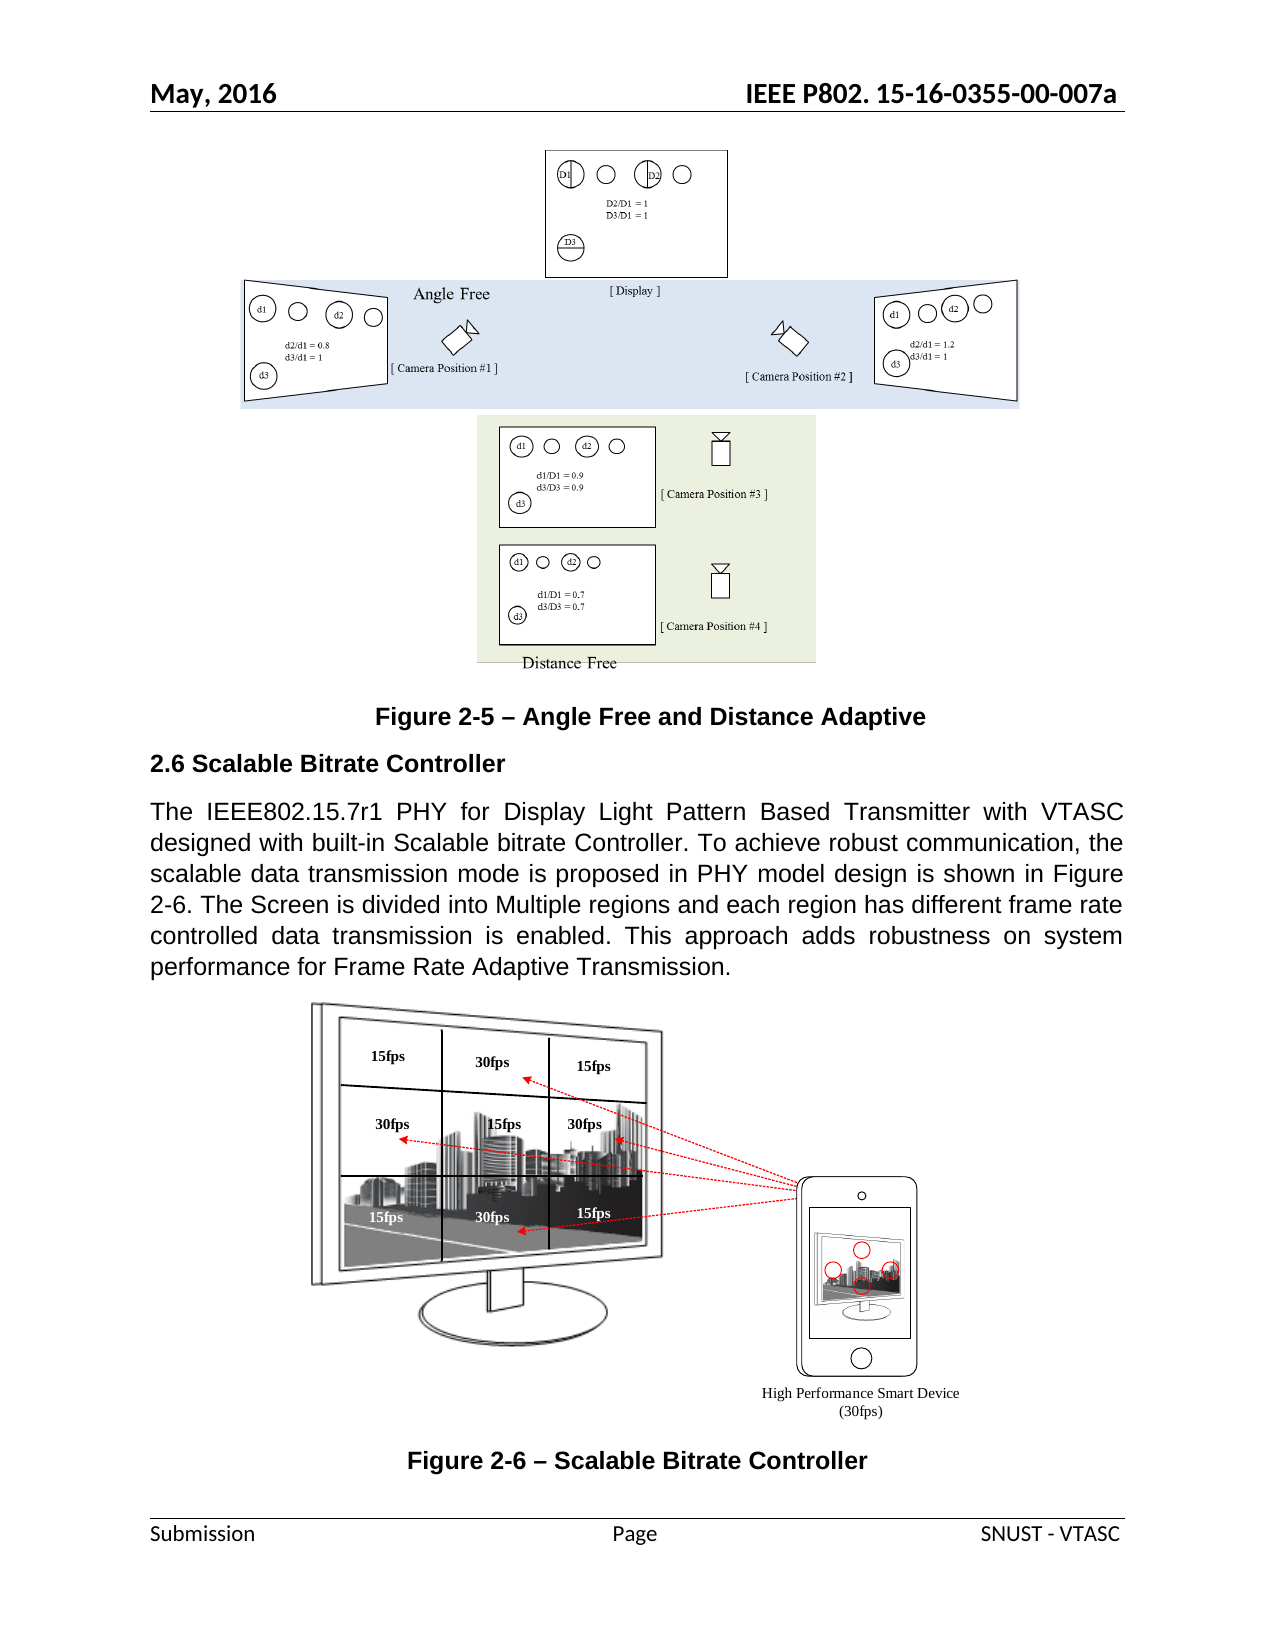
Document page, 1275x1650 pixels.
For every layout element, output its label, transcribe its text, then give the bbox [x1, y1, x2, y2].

text 2.6 Scalable Bitrate Controller [150, 749, 1125, 778]
picture [240, 150, 1020, 683]
text Figure 2-5 – Angle Free and Distance Adaptive [300, 702, 1125, 731]
text Figure 2-6 – Scalable Bitrate Controller [150, 1446, 1125, 1475]
text The IEEE802.15.7r1 PHY for Display Light Pattern Based Transmitter with VTASC designed with built-in Scalable bitrate Controller. To achieve robust communication, the scalable data transmission mode is proposed in PHY model design is shown in Figure 2-6. The Screen is divided into Multiple regions and each region has different frame rate controlled data transmission is enabled. This approach adds robustness on system performance for Frame Rate Adaptive Transmission. [150, 797, 1125, 981]
